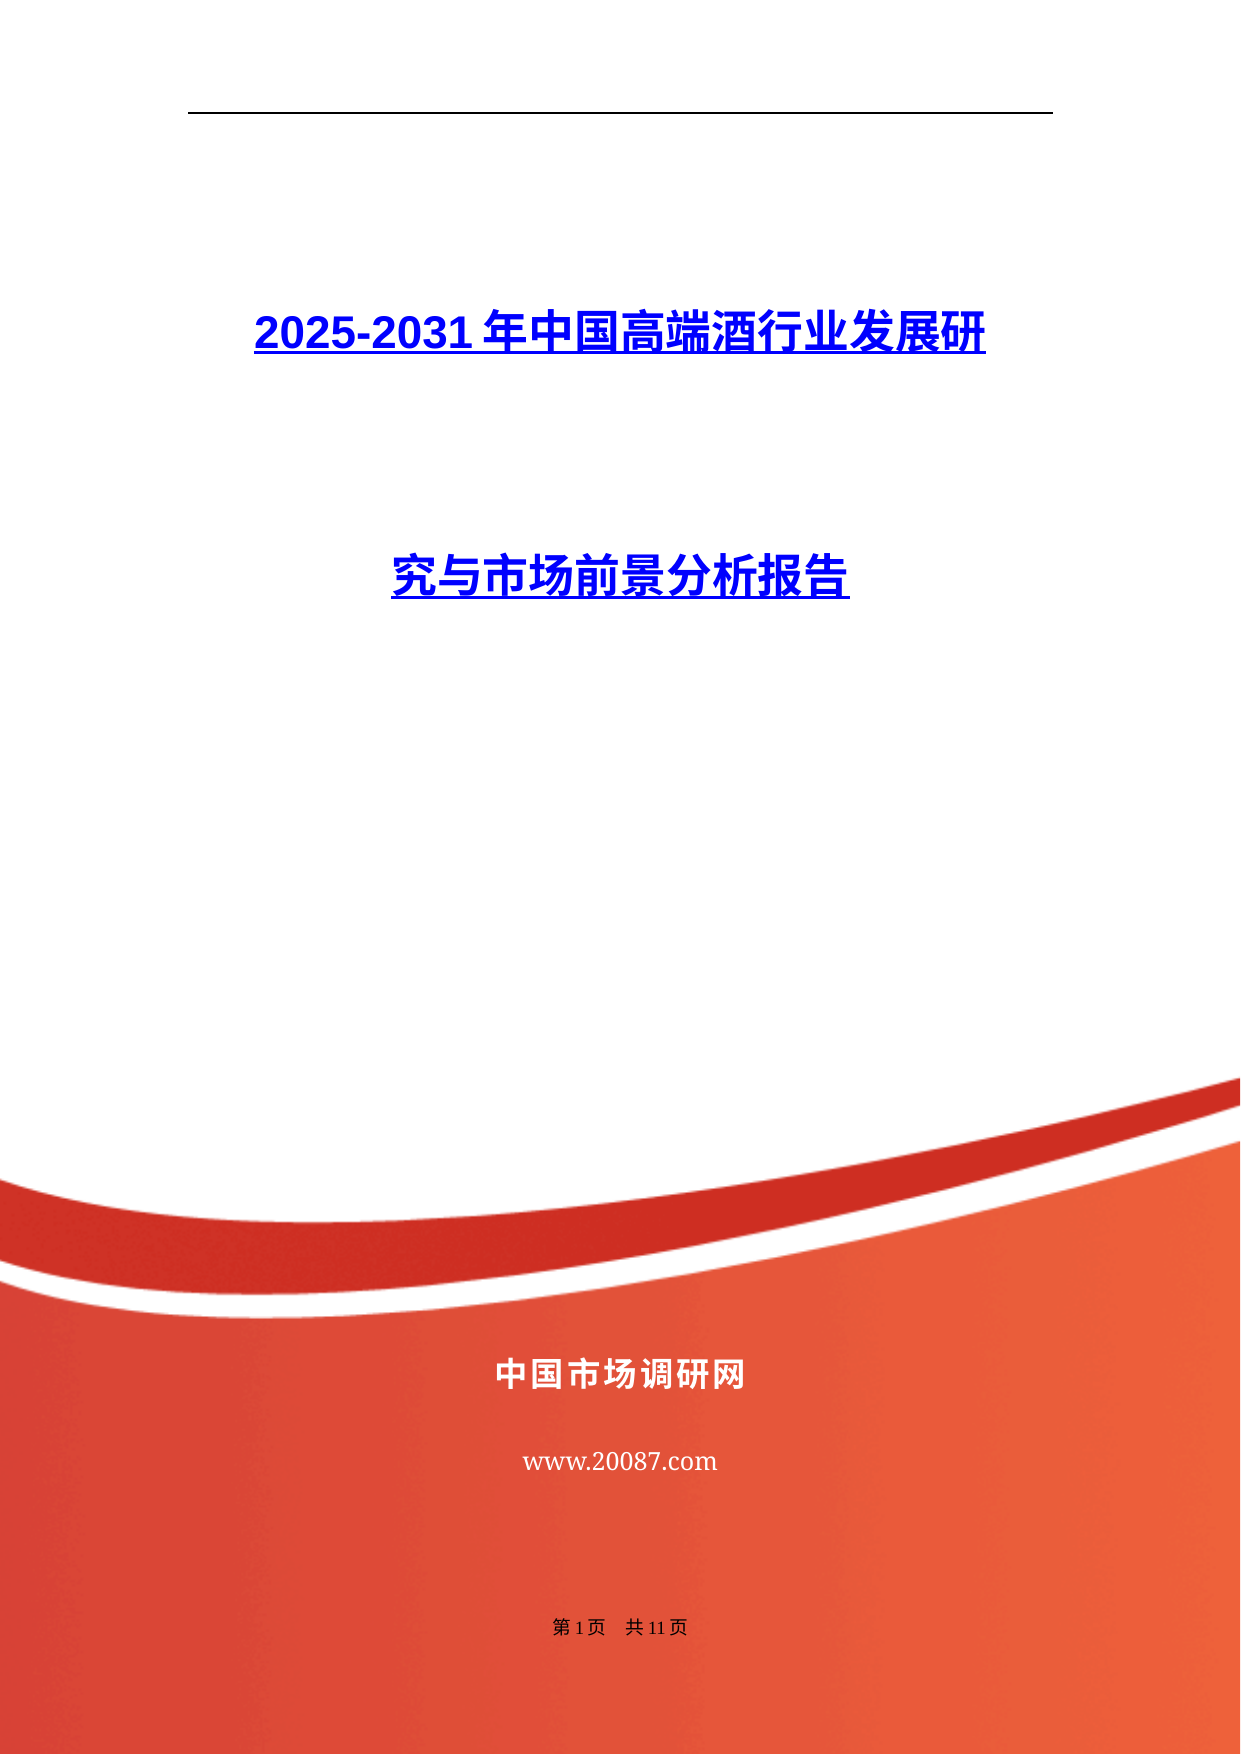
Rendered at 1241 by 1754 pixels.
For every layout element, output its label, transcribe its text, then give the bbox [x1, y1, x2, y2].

picture [0, 1006, 1241, 1754]
table_header 2025-2031年中国高端酒行业发展研究与市场前景分析报告 [188, 207, 1053, 773]
text www.20087.com [187, 1428, 1053, 1493]
subtitle 中国市场调研网 [187, 1339, 1053, 1404]
